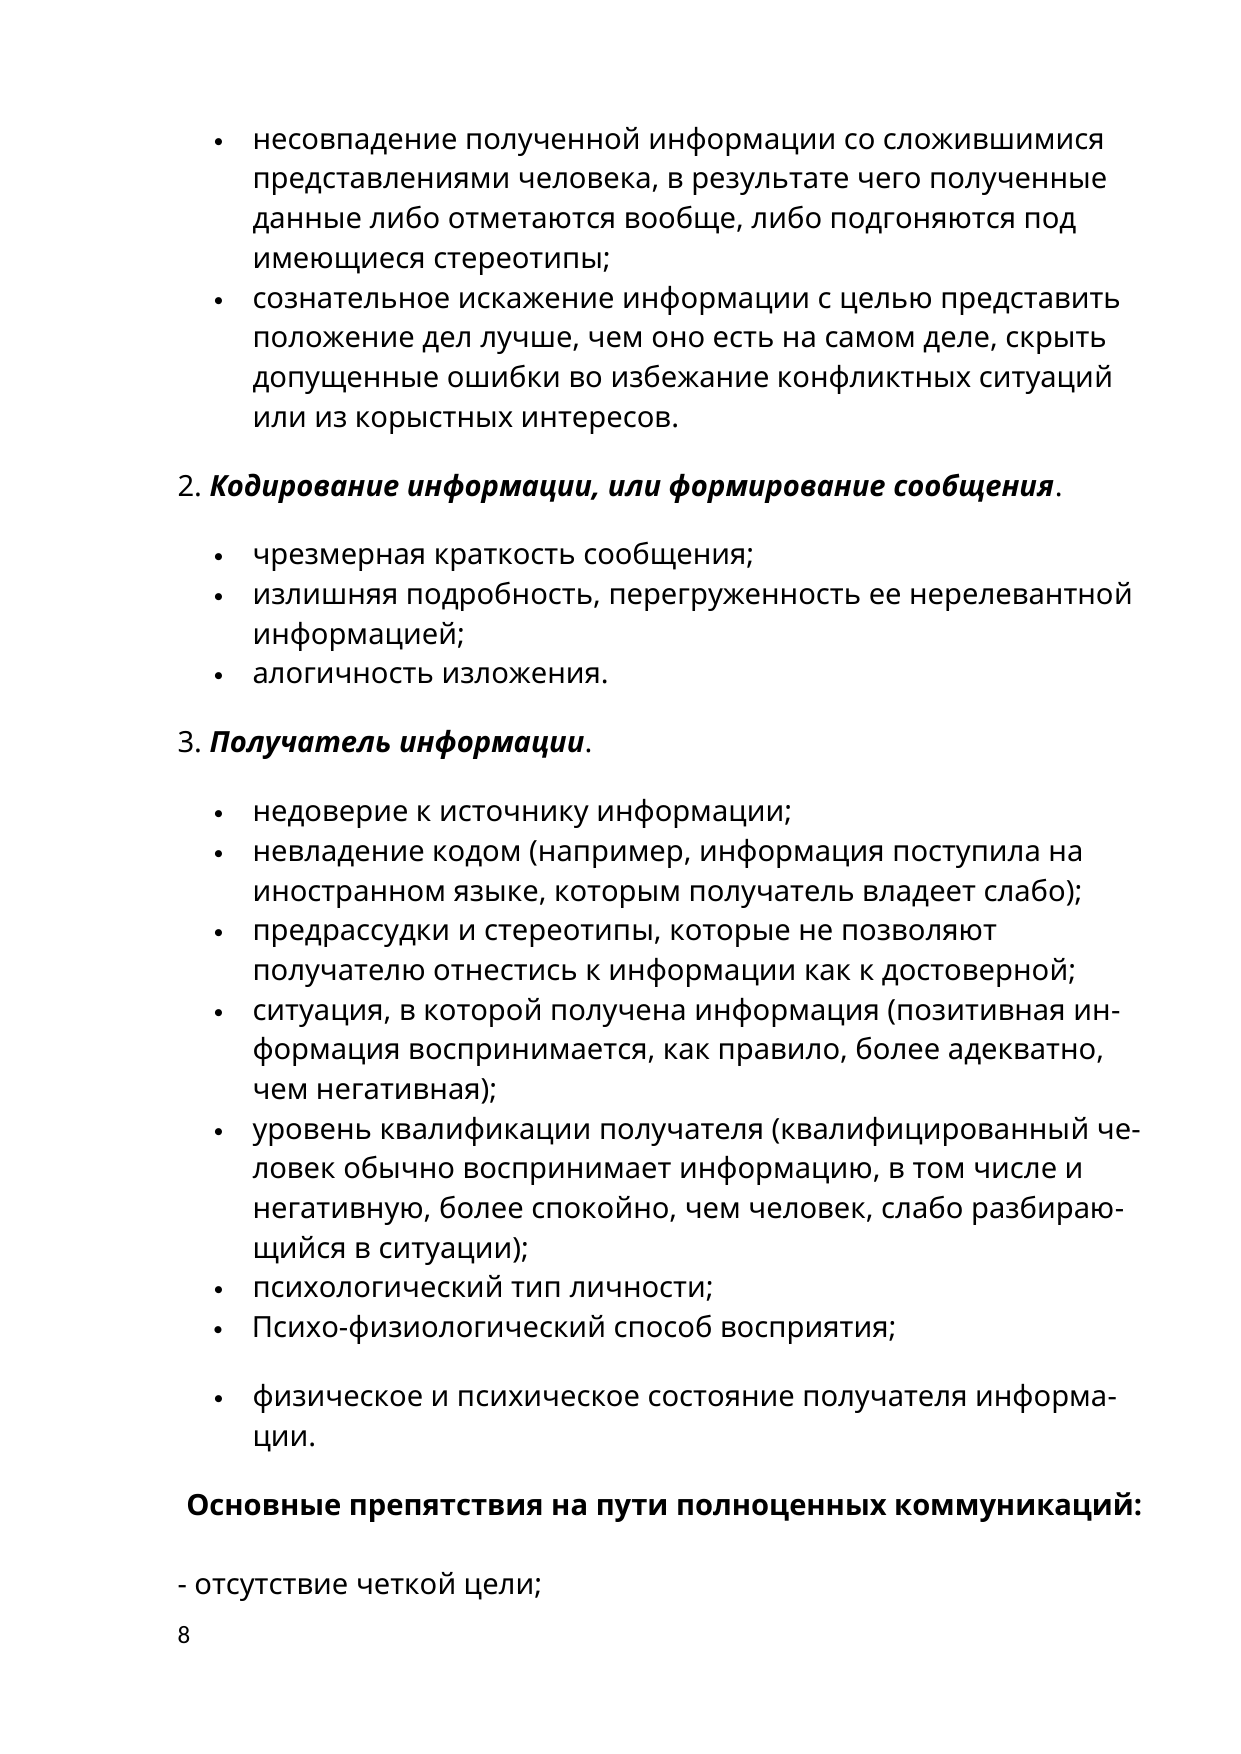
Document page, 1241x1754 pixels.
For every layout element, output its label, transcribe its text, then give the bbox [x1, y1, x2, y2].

list излишняя подробность, перегруженность ее нерелевантной информацией; [215, 573, 1152, 653]
text - отсутствие четкой цели; [177, 1563, 1152, 1603]
list физическое и психическое состояние получателя информации. [215, 1375, 1152, 1454]
list предрассудки и стереотипы, которые не позволяют получателю отнестись к информации как к достоверной; [215, 909, 1152, 989]
list сознательное искажение информации с целью представить положение дел лучше, чем оно есть на самом деле, скрыть допущенные ошибки во избежание конфликтных ситуаций или из корыстных интересов. [215, 277, 1152, 436]
list алогичность изложения. [215, 653, 1152, 692]
list недоверие к источнику информации; [215, 790, 1152, 830]
list психологический тип личности; [215, 1267, 1152, 1306]
text 3. Получатель информации. [177, 722, 1152, 761]
list невладение кодом (например, информация поступила на иностранном языке, которым получатель владеет слабо); [215, 830, 1152, 909]
text 2. Кодирование информации, или формирование сообщения. [177, 465, 1152, 504]
text Основные препятствия на пути полноценных коммуникаций: [177, 1484, 1152, 1523]
list уровень квалификации получателя (квалифицированный человек обычно воспринимает информацию, в том числе и негативную, более спокойно, чем человек, слабо разбирающийся в ситуации); [215, 1108, 1152, 1267]
list ситуация, в которой получена информация (позитивная информация воспринимается, как правило, более адекватно, чем негативная); [215, 989, 1152, 1108]
list несовпадение полученной информации со сложившимися представлениями человека, в результате чего полученные данные либо отметаются вообще, либо подгоняются под имеющиеся стереотипы; [215, 118, 1152, 277]
list Психо-физиологический способ восприятия; [214, 1306, 1152, 1346]
list чрезмерная краткость сообщения; [215, 534, 1152, 573]
